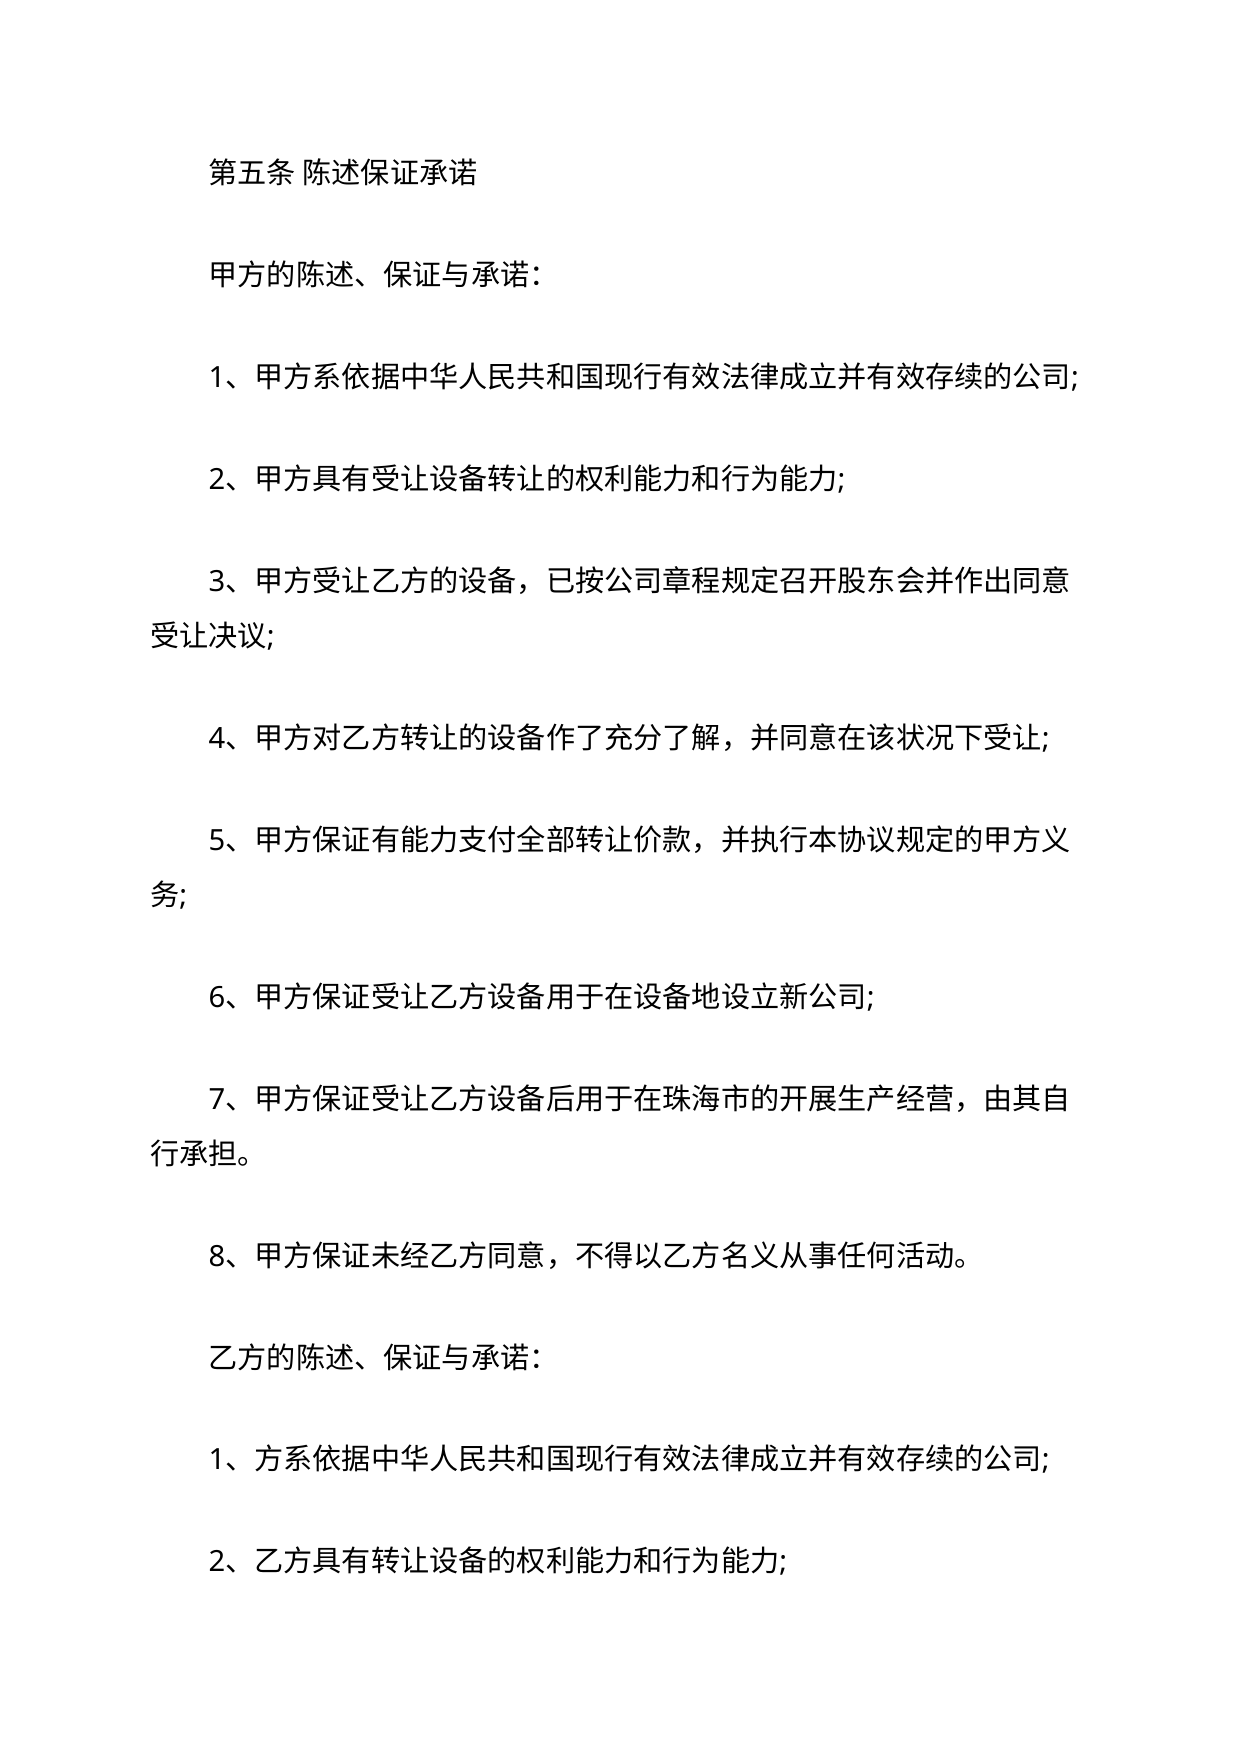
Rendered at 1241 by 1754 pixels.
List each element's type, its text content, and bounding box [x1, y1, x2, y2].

text 1、方系依据中华人民共和国现行有效法律成立并有效存续的公司; [150, 1436, 1090, 1478]
text 4、甲方对乙方转让的设备作了充分了解，并同意在该状况下受让; [150, 714, 1090, 757]
text 6、甲方保证受让乙方设备用于在设备地设立新公司; [150, 973, 1090, 1016]
text 3、甲方受让乙方的设备，已按公司章程规定召开股东会并作出同意受让决议; [150, 557, 1090, 655]
text 7、甲方保证受让乙方设备后用于在珠海市的开展生产经营，由其自行承担。 [150, 1075, 1090, 1173]
text 2、甲方具有受让设备转让的权利能力和行为能力; [150, 456, 1090, 498]
text 乙方的陈述、保证与承诺： [150, 1334, 1090, 1376]
text 8、甲方保证未经乙方同意，不得以乙方名义从事任何活动。 [150, 1232, 1090, 1274]
text 5、甲方保证有能力支付全部转让价款，并执行本协议规定的甲方义务; [150, 816, 1090, 914]
text 2、乙方具有转让设备的权利能力和行为能力; [150, 1538, 1090, 1580]
text 甲方的陈述、保证与承诺： [150, 252, 1090, 294]
text 1、甲方系依据中华人民共和国现行有效法律成立并有效存续的公司; [150, 353, 1090, 396]
text 第五条 陈述保证承诺 [150, 150, 1090, 192]
